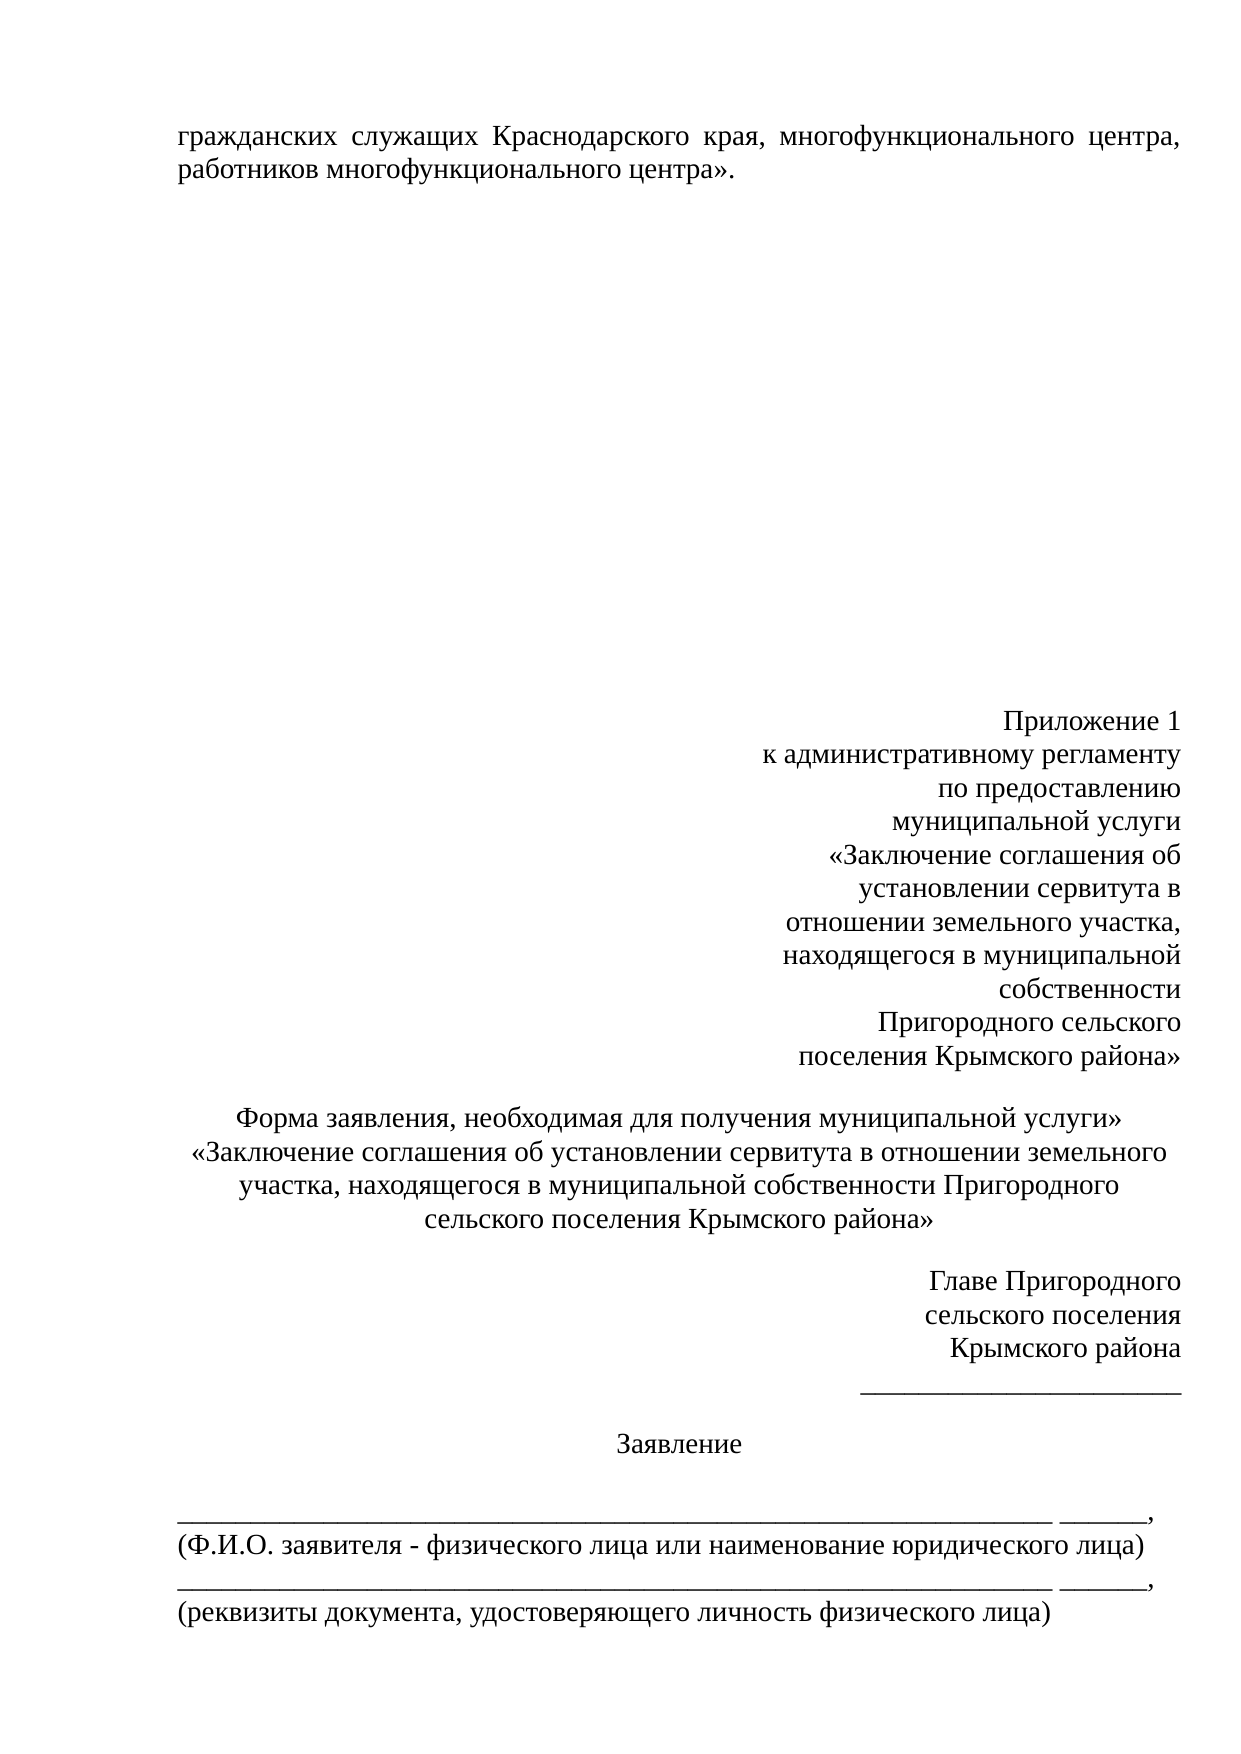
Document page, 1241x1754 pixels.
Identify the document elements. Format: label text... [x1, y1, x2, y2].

text Форма заявления, необходимая для получения муниципальной услуги» «Заключение соглашения об установлении сервитута в отношении земельного участка, находящегося в муниципальной собственности Пригородного сельского поселения Крымского района» [177, 1100, 1181, 1234]
text Заявление [177, 1426, 1181, 1460]
text находящегося в муниципальной [177, 937, 1181, 971]
text «Заключение соглашения об [177, 837, 1181, 870]
text (Ф.И.О. заявителя - физического лица или наименование юридического лица) [177, 1527, 1181, 1560]
text ____________________________________________________________ ______, [177, 1560, 1181, 1594]
text поселения Крымского района» [177, 1038, 1181, 1072]
text Главе Пригородного [177, 1263, 1181, 1297]
text по предоставлению [177, 770, 1181, 803]
text отношении земельного участка, [177, 904, 1181, 937]
text собственности [177, 971, 1181, 1004]
text муниципальной услуги [177, 803, 1181, 837]
text к административному регламенту [177, 736, 1181, 770]
text Крымского района [177, 1330, 1181, 1364]
text (реквизиты документа, удостоверяющего личность физического лица) [177, 1594, 1181, 1627]
text сельского поселения [177, 1297, 1181, 1330]
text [177, 118, 1181, 185]
text Приложение 1 [177, 703, 1181, 736]
text ______________________ [177, 1364, 1181, 1397]
text Пригородного сельского [177, 1004, 1181, 1038]
text ____________________________________________________________ ______, [177, 1493, 1181, 1527]
text установлении сервитута в [177, 870, 1181, 904]
